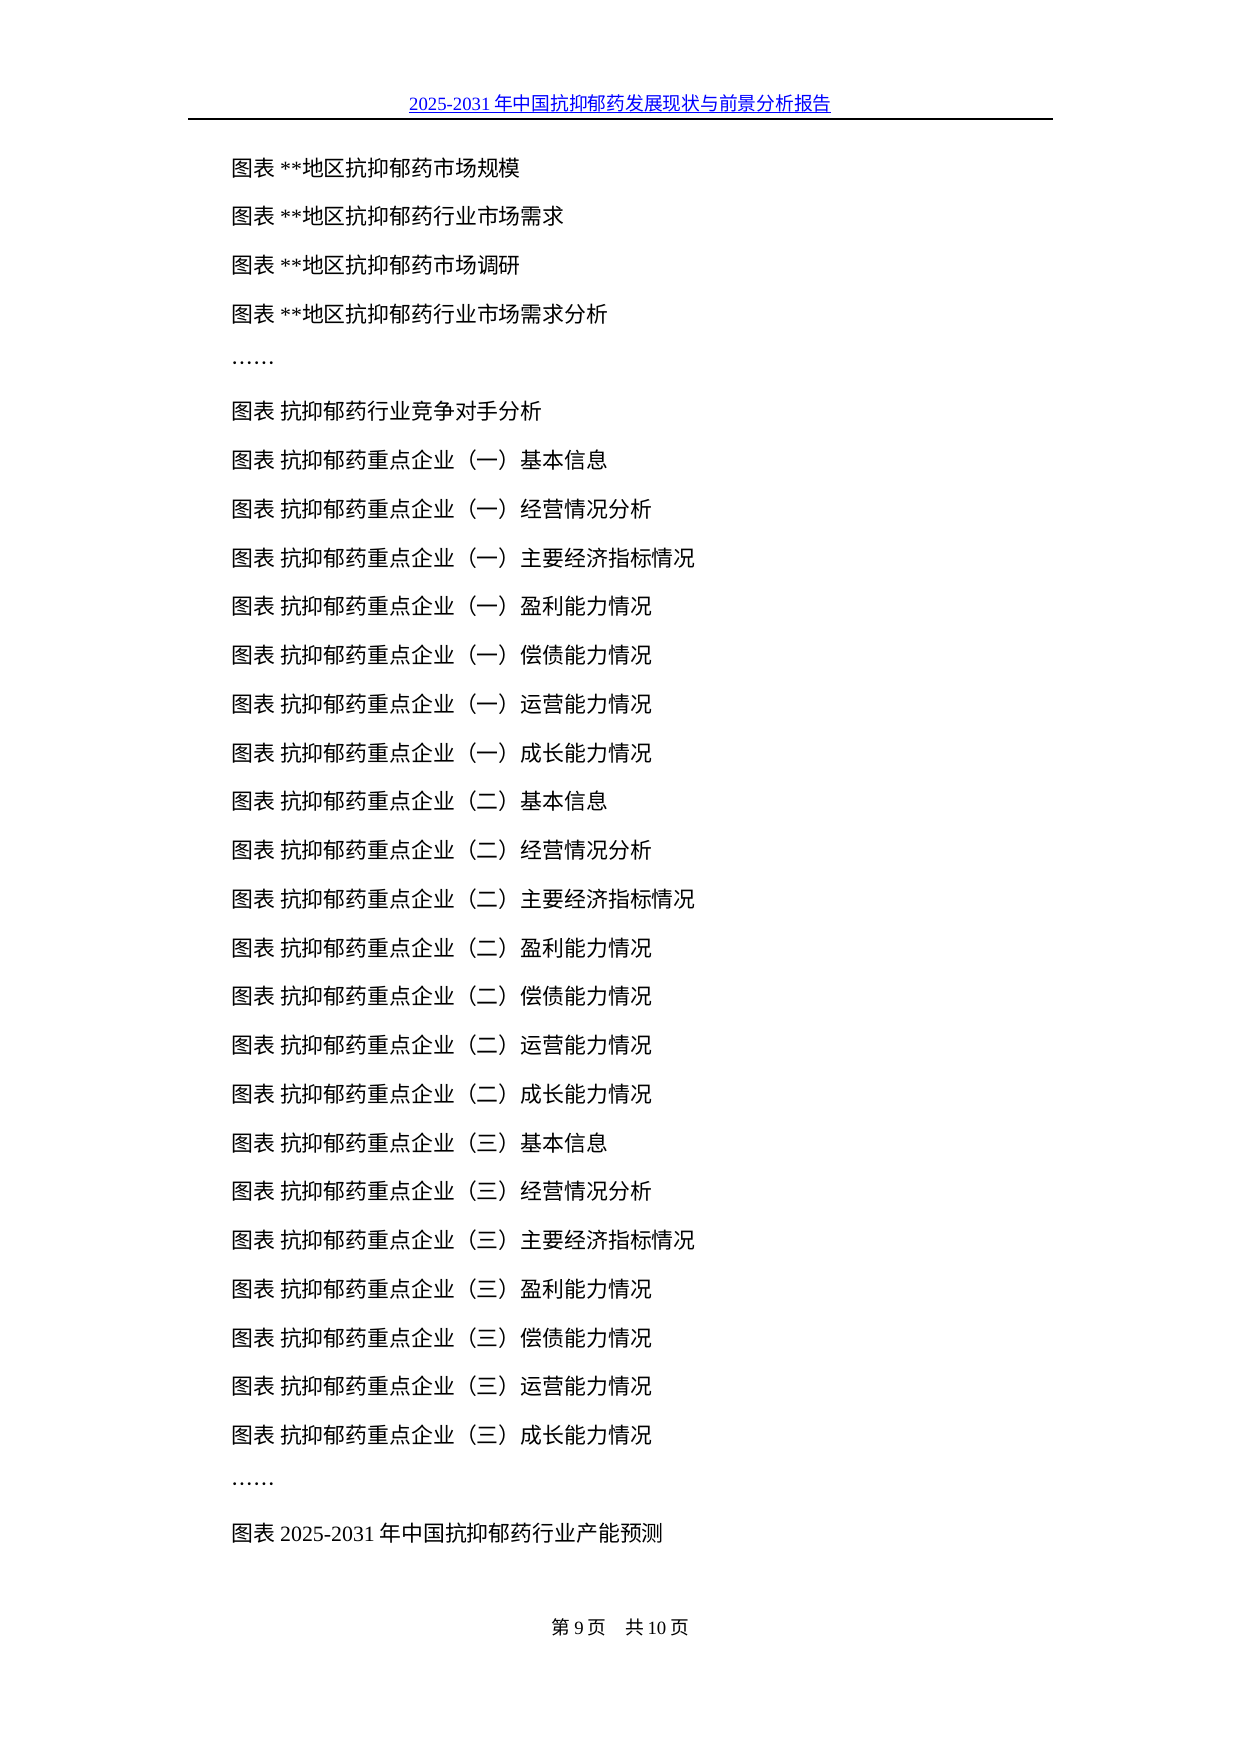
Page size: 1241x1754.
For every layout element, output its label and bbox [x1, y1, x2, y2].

text [187, 150, 1053, 1548]
